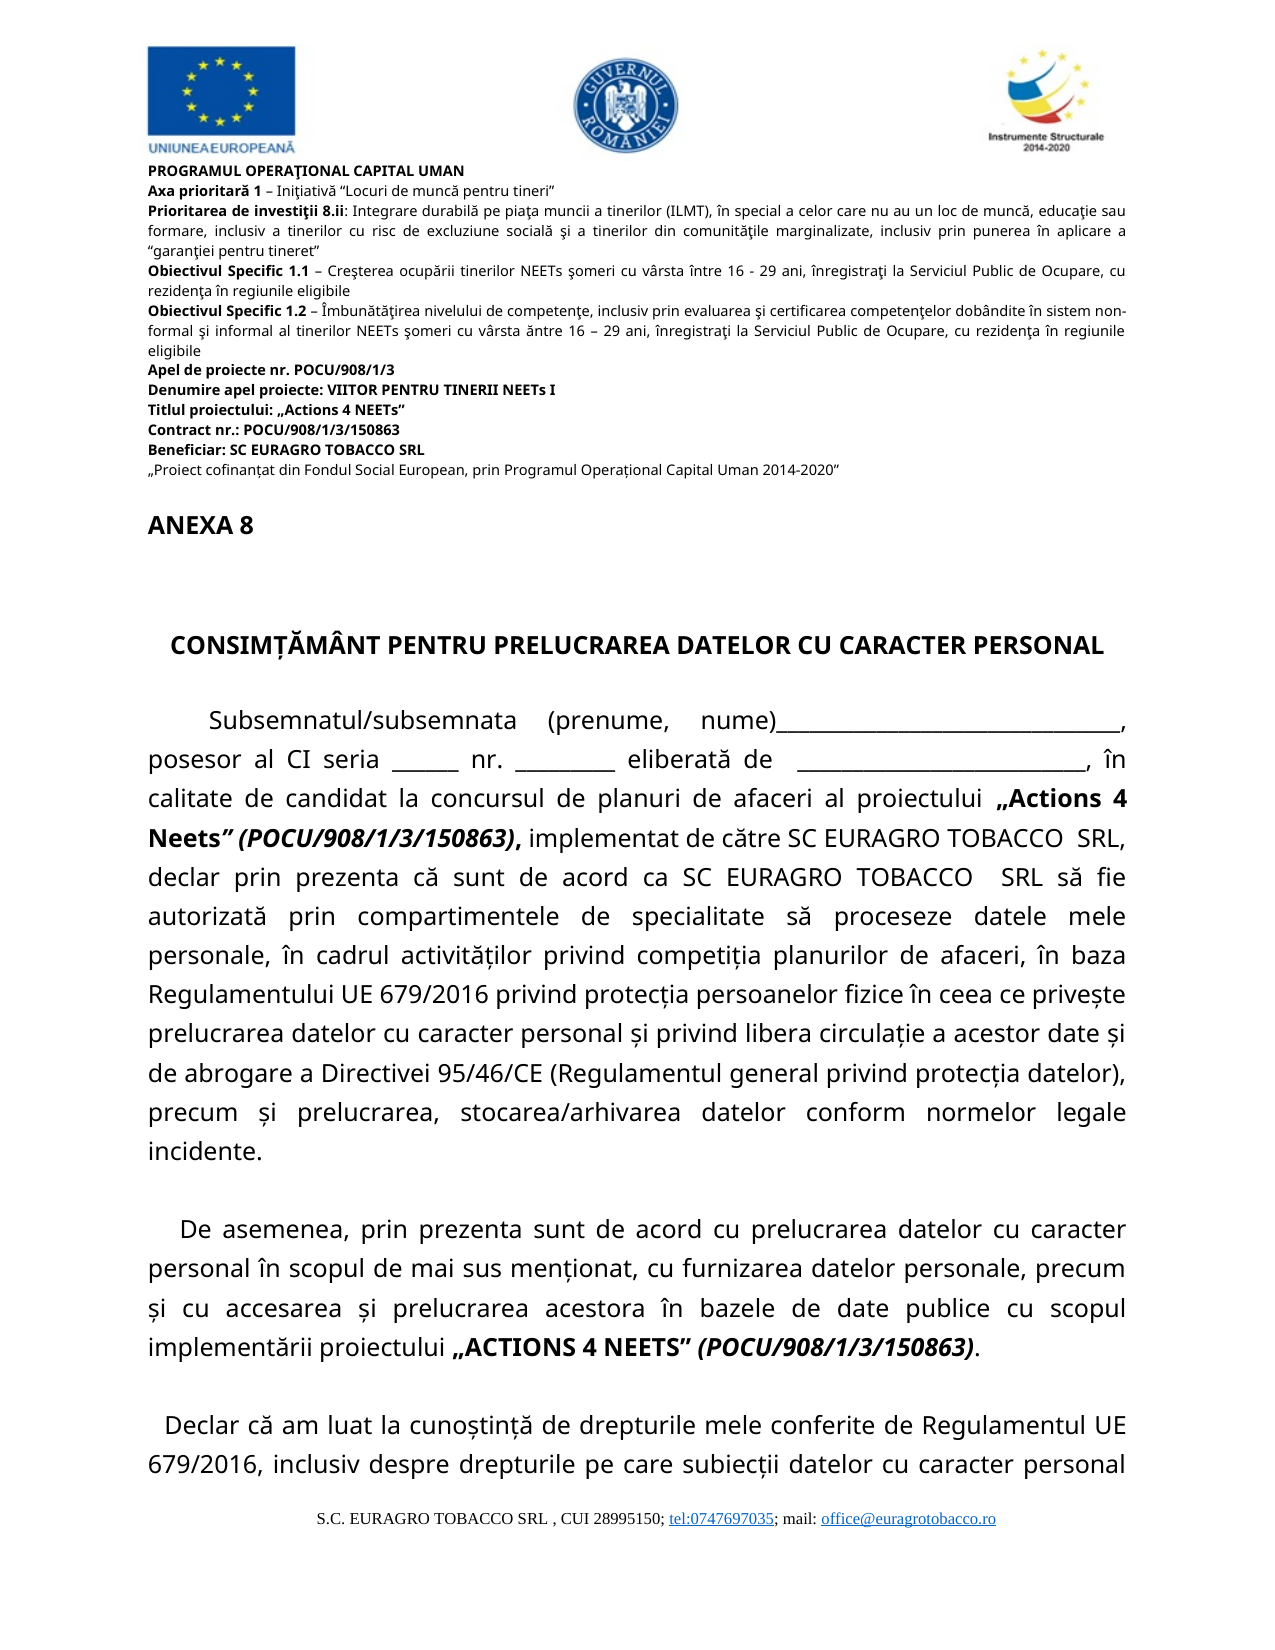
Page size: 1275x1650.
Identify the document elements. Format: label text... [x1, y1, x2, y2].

picture [140, 44, 1116, 162]
text CONSIMȚĂMÂNT PENTRU PRELUCRAREA DATELOR CU CARACTER PERSONAL [148, 628, 1127, 662]
text De asemenea, prin prezenta sunt de acord cu prelucrarea datelor cu caracter personal în scopul de mai sus menționat, cu furnizarea datelor personale, precum și cu accesarea și prelucrarea acestora în bazele de date publice cu scopul implementării proiectului „ACTIONS 4 NEETS” (POCU/908/1/3/150863). [148, 1212, 1127, 1363]
text ANEXA 8 [148, 508, 1127, 542]
text Declar că am luat la cunoștință de drepturile mele conferite de Regulamentul UE 679/2016, inclusiv despre drepturile pe care subiecții datelor cu caracter personal le dețin, dreptul la acces la date, dreptul la ștergerea datelor (”dreptul de a fi uitat”), dreptul la restricționare, dreptul la portabilitatea datelor, dreptul la opoziție, dreptul la rectificare în conformitate cu prevederile legale în vigoare. [148, 1408, 1127, 1481]
text Subsemnatul/subsemnata (prenume, nume)_______________________________, posesor al CI seria ______ nr. _________ eliberată de __________________________, în calitate de candidat la concursul de planuri de afaceri al proiectului „Actions 4 Neets” (POCU/908/1/3/150863), implementat de către SC EURAGRO TOBACCO SRL, declar prin prezenta că sunt de acord ca SC EURAGRO TOBACCO SRL să fie autorizată prin compartimentele de specialitate să proceseze datele mele personale, în cadrul activităților privind competiția planurilor de afaceri, în baza Regulamentului UE 679/2016 privind protecția persoanelor fizice în ceea ce privește prelucrarea datelor cu caracter personal și privind libera circulație a acestor date și de abrogare a Directivei 95/46/CE (Regulamentul general privind protecția datelor), precum și prelucrarea, stocarea/arhivarea datelor conform normelor legale incidente. [148, 703, 1127, 1168]
